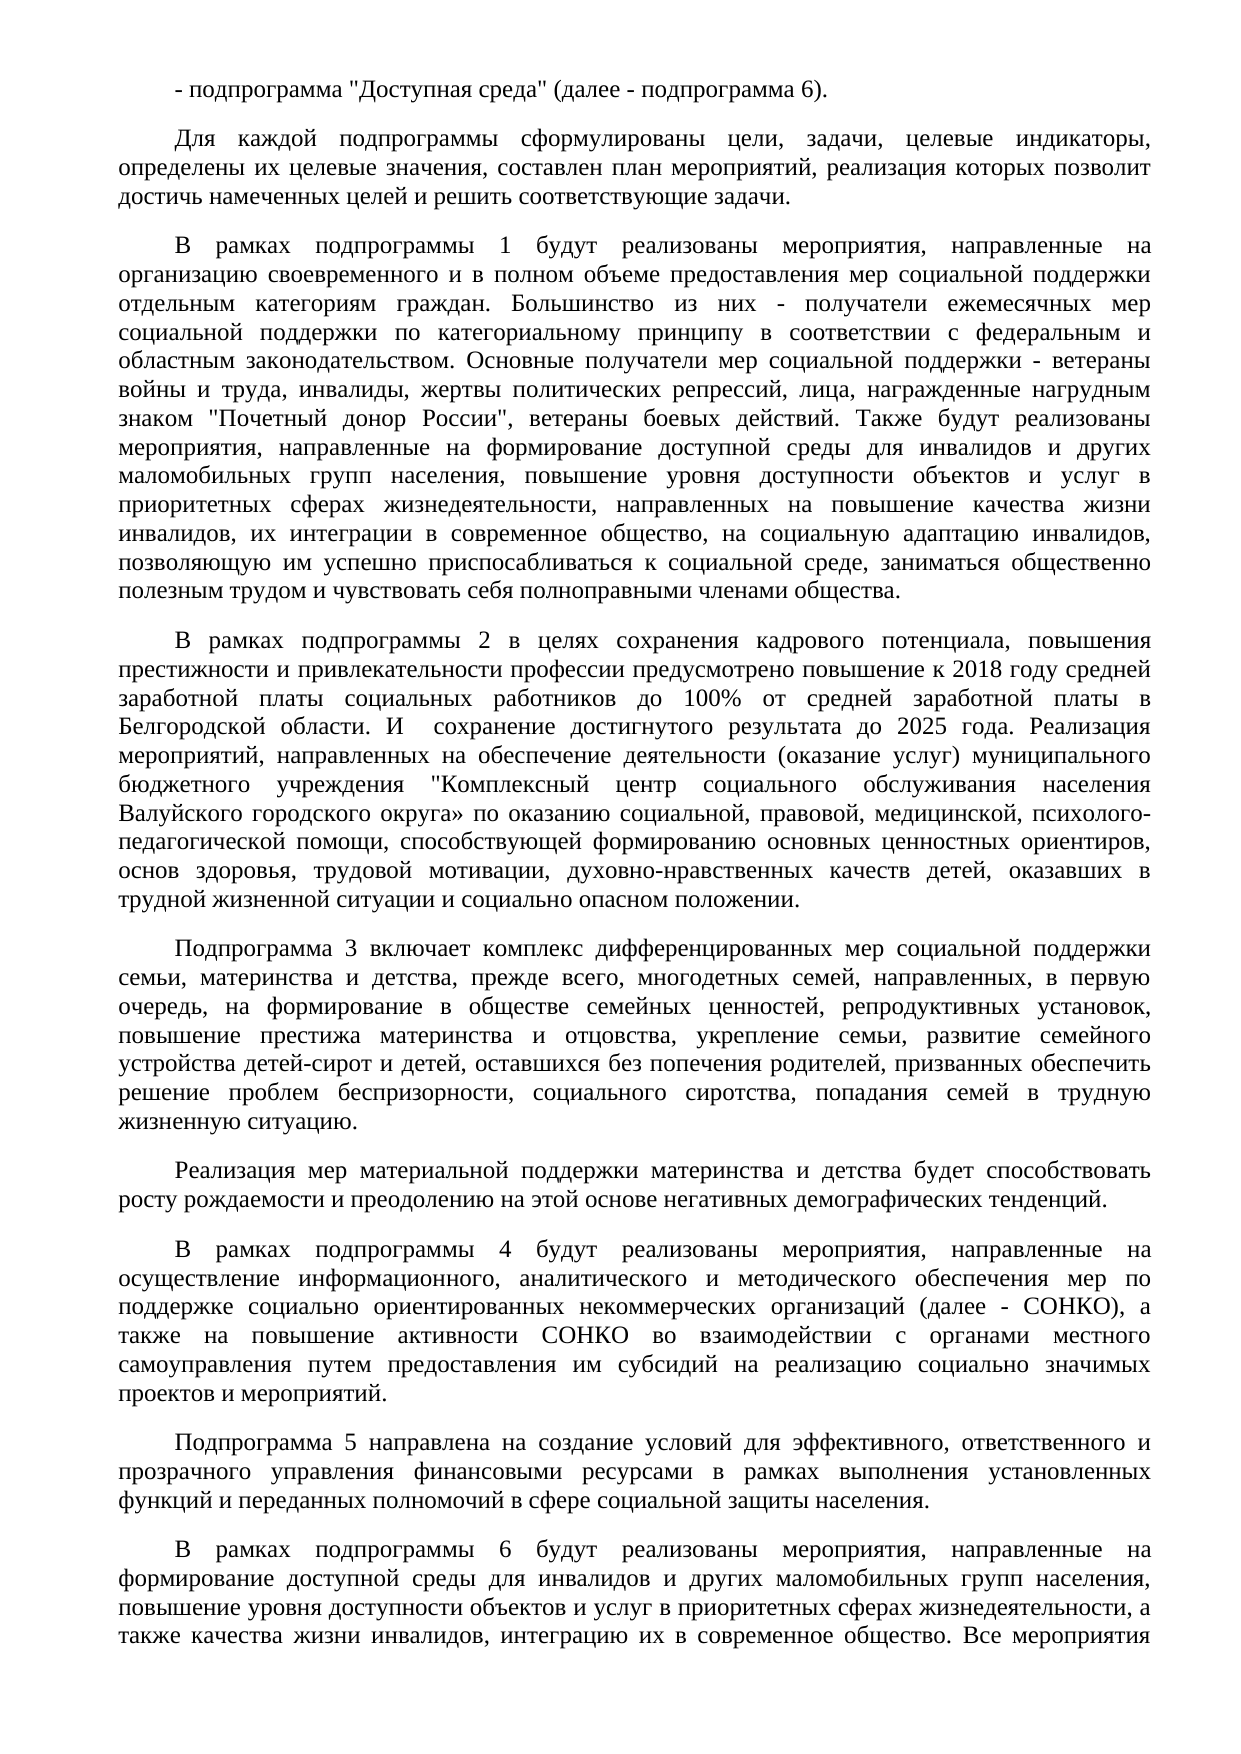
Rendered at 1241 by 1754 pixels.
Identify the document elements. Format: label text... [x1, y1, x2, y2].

text В рамках подпрограммы 1 будут реализованы мероприятия, направленные на организацию своевременного и в полном объеме предоставления мер социальной поддержки отдельным категориям граждан. Большинство из них - получатели ежемесячных мер социальной поддержки по категориальному принципу в соответствии с федеральным и областным законодательством. Основные получатели мер социальной поддержки - ветераны войны и труда, инвалиды, жертвы политических репрессий, лица, награжденные нагрудным знаком "Почетный донор России", ветераны боевых действий. Также будут реализованы мероприятия, направленные на формирование доступной среды для инвалидов и других маломобильных групп населения, повышение уровня доступности объектов и услуг в приоритетных сферах жизнедеятельности, направленных на повышение качества жизни инвалидов, их интеграции в современное общество, на социальную адаптацию инвалидов, позволяющую им успешно приспосабливаться к социальной среде, заниматься общественно полезным трудом и чувствовать себя полноправными членами общества. [118, 231, 1152, 604]
text Подпрограмма 3 включает комплекс дифференцированных мер социальной поддержки семьи, материнства и детства, прежде всего, многодетных семей, направленных, в первую очередь, на формирование в обществе семейных ценностей, репродуктивных установок, повышение престижа материнства и отцовства, укрепление семьи, развитие семейного устройства детей-сирот и детей, оставшихся без попечения родителей, призванных обеспечить решение проблем беспризорности, социального сиротства, попадания семей в трудную жизненную ситуацию. [118, 933, 1152, 1135]
text Подпрограмма 5 направлена на создание условий для эффективного, ответственного и прозрачного управления финансовыми ресурсами в рамках выполнения установленных функций и переданных полномочий в сфере социальной защиты населения. [118, 1427, 1152, 1513]
text В рамках подпрограммы 2 в целях сохранения кадрового потенциала, повышения престижности и привлекательности профессии предусмотрено повышение к 2018 году средней заработной платы социальных работников до 100% от средней заработной платы в Белгородской области. И сохранение достигнутого результата до 2025 года. Реализация мероприятий, направленных на обеспечение деятельности (оказание услуг) муниципального бюджетного учреждения "Комплексный центр социального обслуживания населения Валуйского городского округа» по оказанию социальной, правовой, медицинской, психолого-педагогической помощи, способствующей формированию основных ценностных ориентиров, основ здоровья, трудовой мотивации, духовно-нравственных качеств детей, оказавших в трудной жизненной ситуации и социально опасном положении. [118, 625, 1152, 913]
text - подпрограмма "Доступная среда" (далее - подпрограмма 6). [118, 74, 1152, 103]
text Для каждой подпрограммы сформулированы цели, задачи, целевые индикаторы, определены их целевые значения, составлен план мероприятий, реализация которых позволит достичь намеченных целей и решить соответствующие задачи. [118, 123, 1152, 210]
text Реализация мер материальной поддержки материнства и детства будет способствовать росту рождаемости и преодолению на этой основе негативных демографических тенденций. [118, 1156, 1152, 1213]
text В рамках подпрограммы 4 будут реализованы мероприятия, направленные на осуществление информационного, аналитического и методического обеспечения мер по поддержке социально ориентированных некоммерческих организаций (далее - СОНКО), а также на повышение активности СОНКО во взаимодействии с органами местного самоуправления путем предоставления им субсидий на реализацию социально значимых проектов и мероприятий. [118, 1234, 1152, 1406]
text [118, 1534, 1152, 1649]
